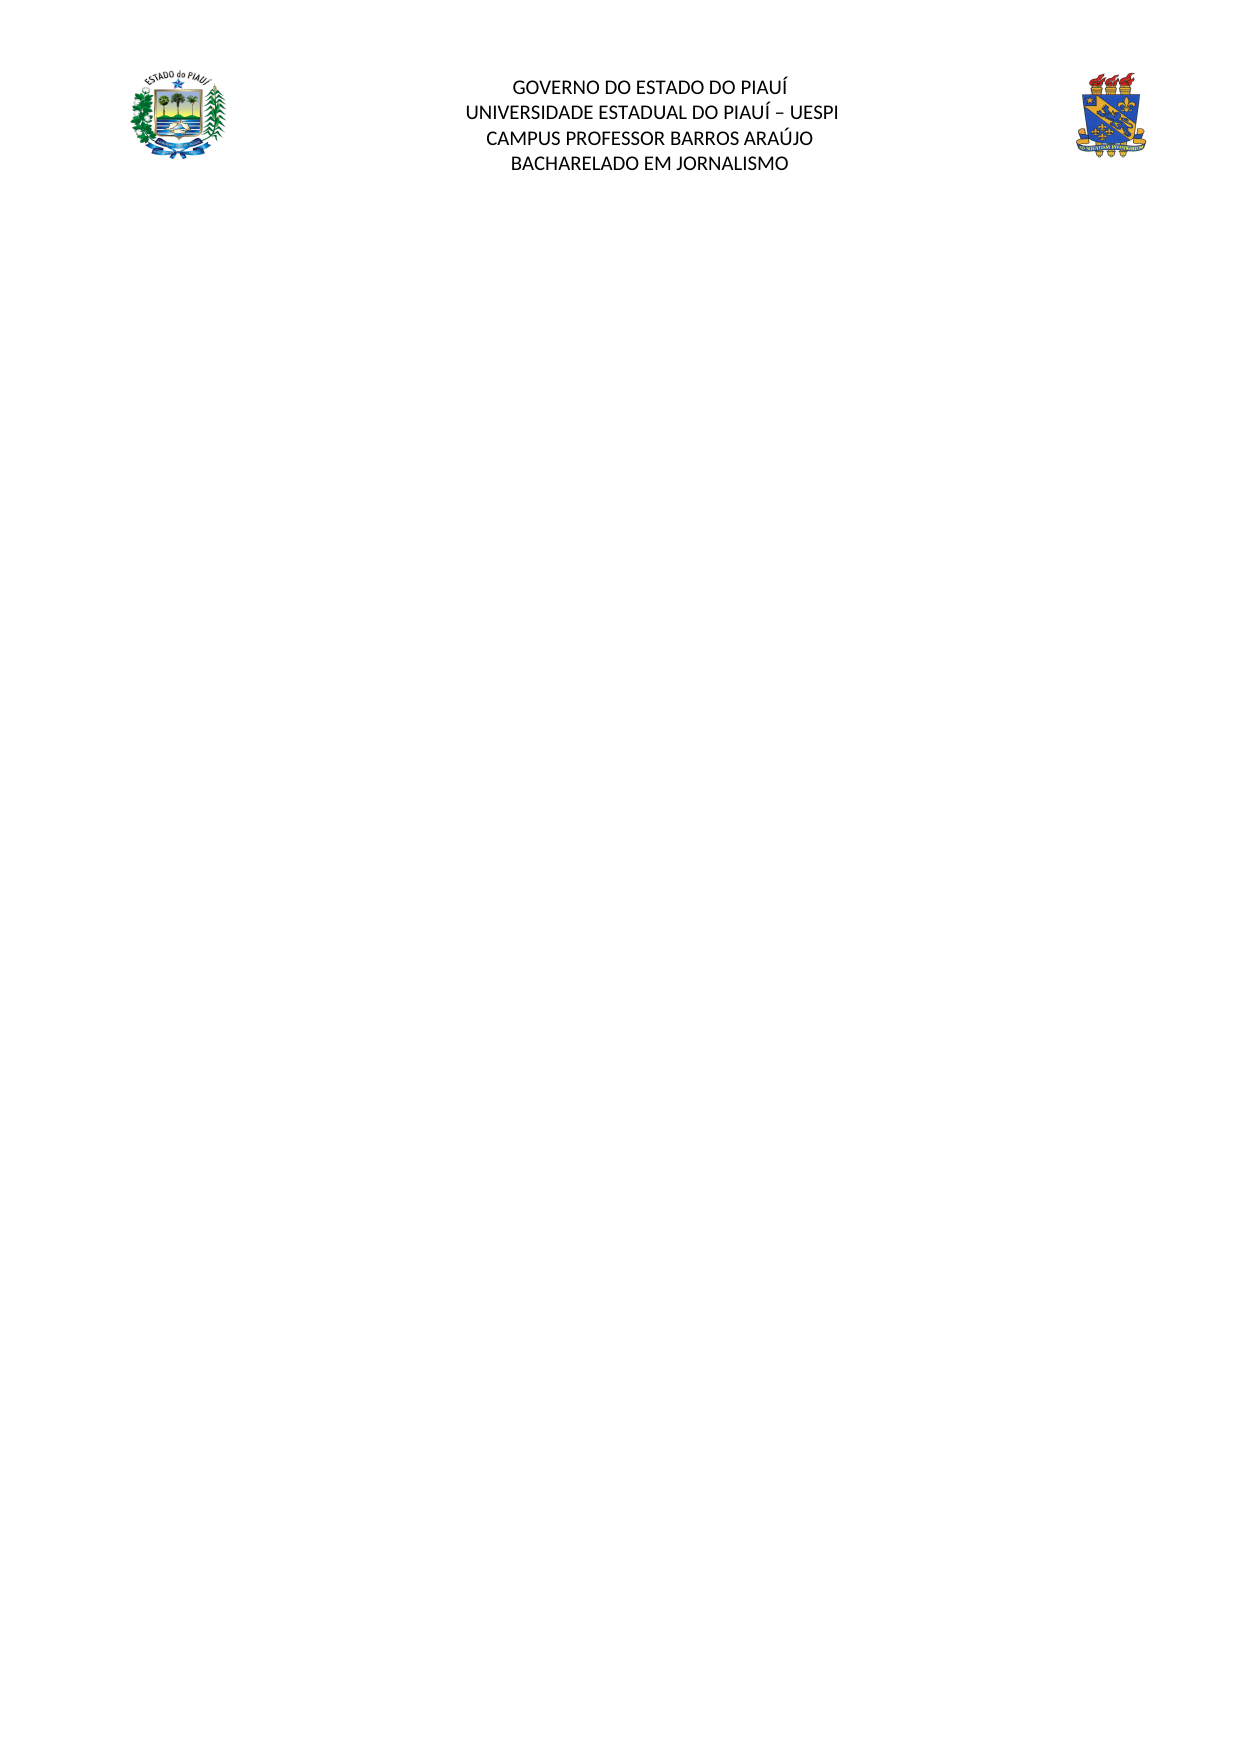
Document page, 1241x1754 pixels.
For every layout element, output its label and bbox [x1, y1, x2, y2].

picture [1074, 70, 1148, 159]
picture [130, 70, 227, 159]
